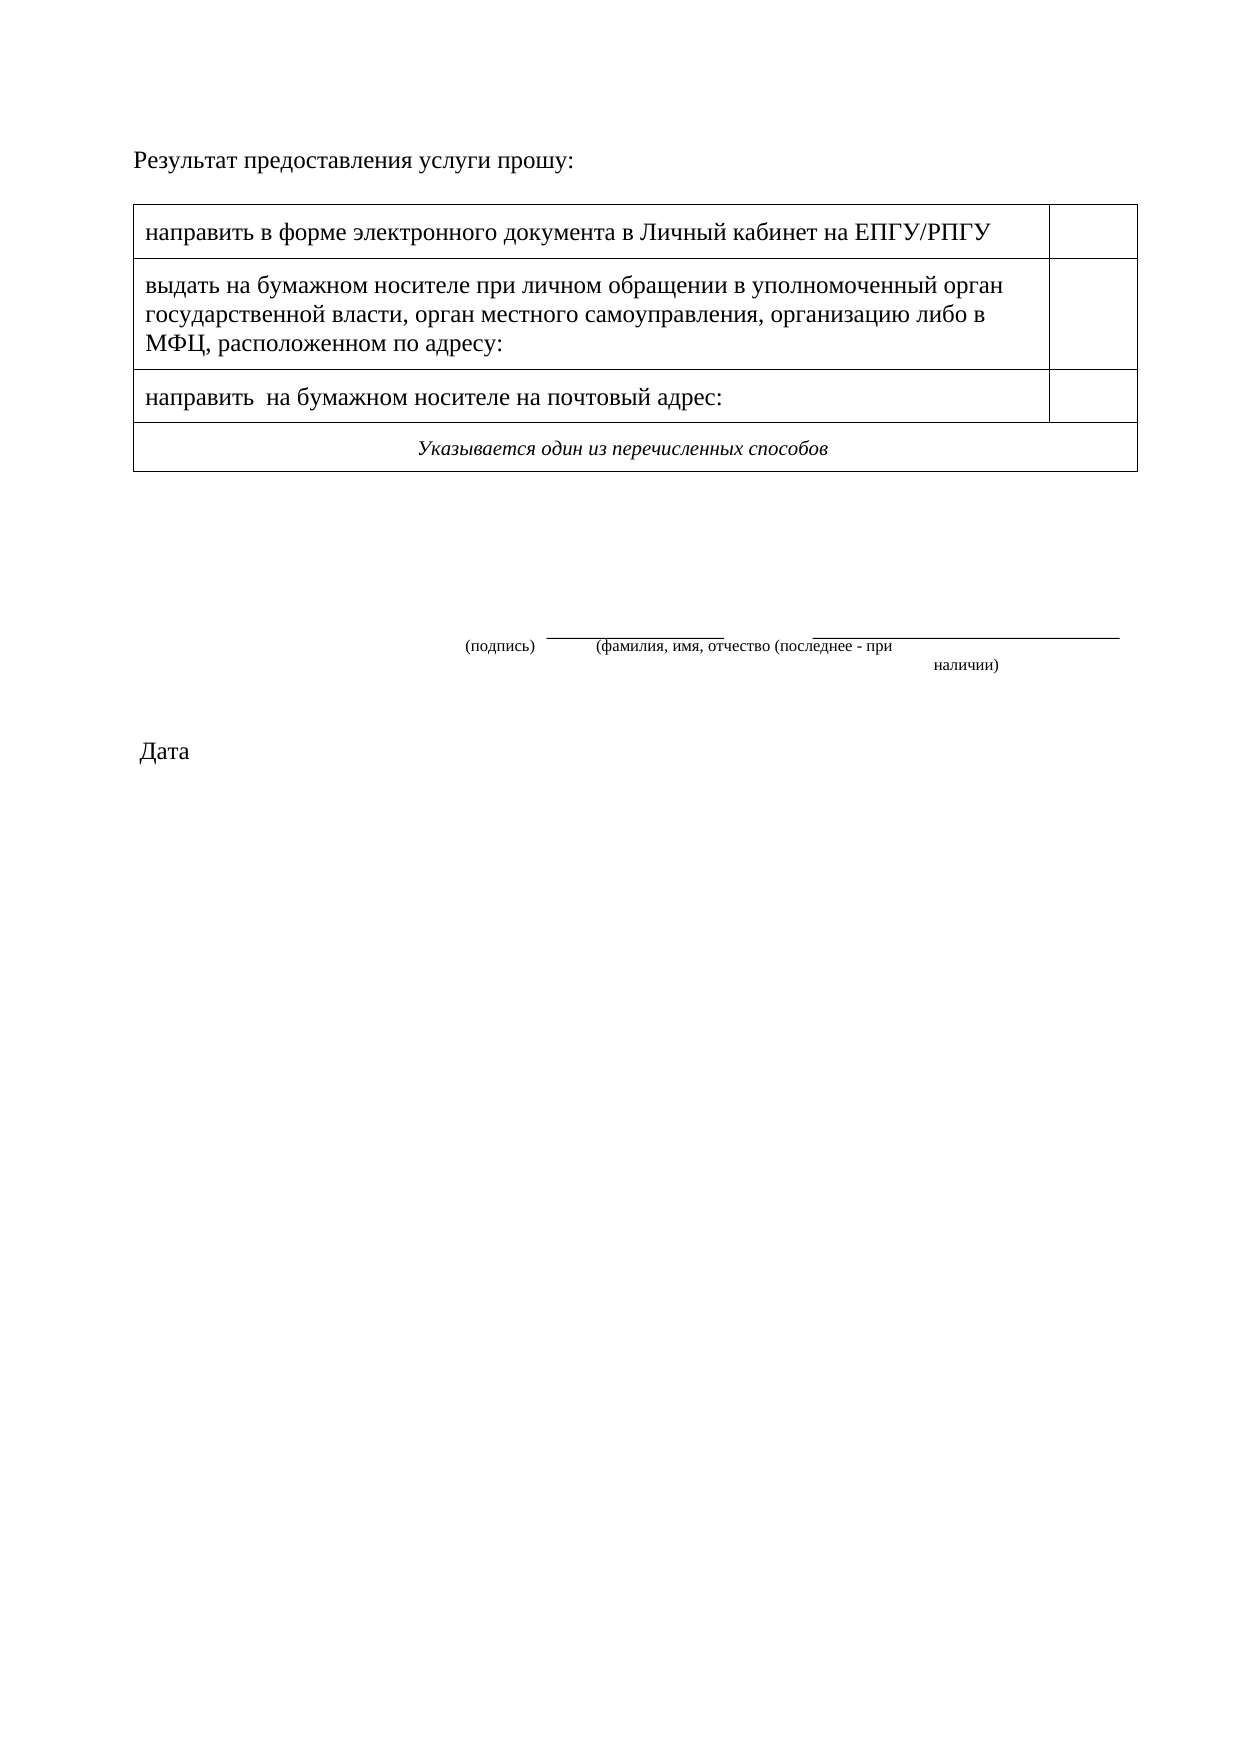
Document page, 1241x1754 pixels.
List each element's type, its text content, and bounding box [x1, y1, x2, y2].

table_cell выдать на бумажном носителе при личном обращении в уполномоченный орган государственной власти, орган местного самоуправления, организацию либо в МФЦ, расположенном по адресу: [134, 259, 1049, 369]
text Дата [139, 736, 1211, 765]
table_header [1050, 205, 1137, 257]
table_cell Указывается один из перечисленных способов [134, 423, 1137, 471]
table_header направить в форме электронного документа в Личный кабинет на ЕПГУ/РПГУ [134, 205, 1049, 257]
table_cell [1050, 370, 1137, 422]
table_cell направить на бумажном носителе на почтовый адрес: [134, 370, 1049, 422]
table_cell [1050, 259, 1137, 369]
text наличии) [722, 655, 1210, 674]
text Результат предоставления услуги прошу: [133, 145, 1211, 174]
text (подпись) (фамилия, имя, отчество (последнее - при [146, 634, 1211, 655]
